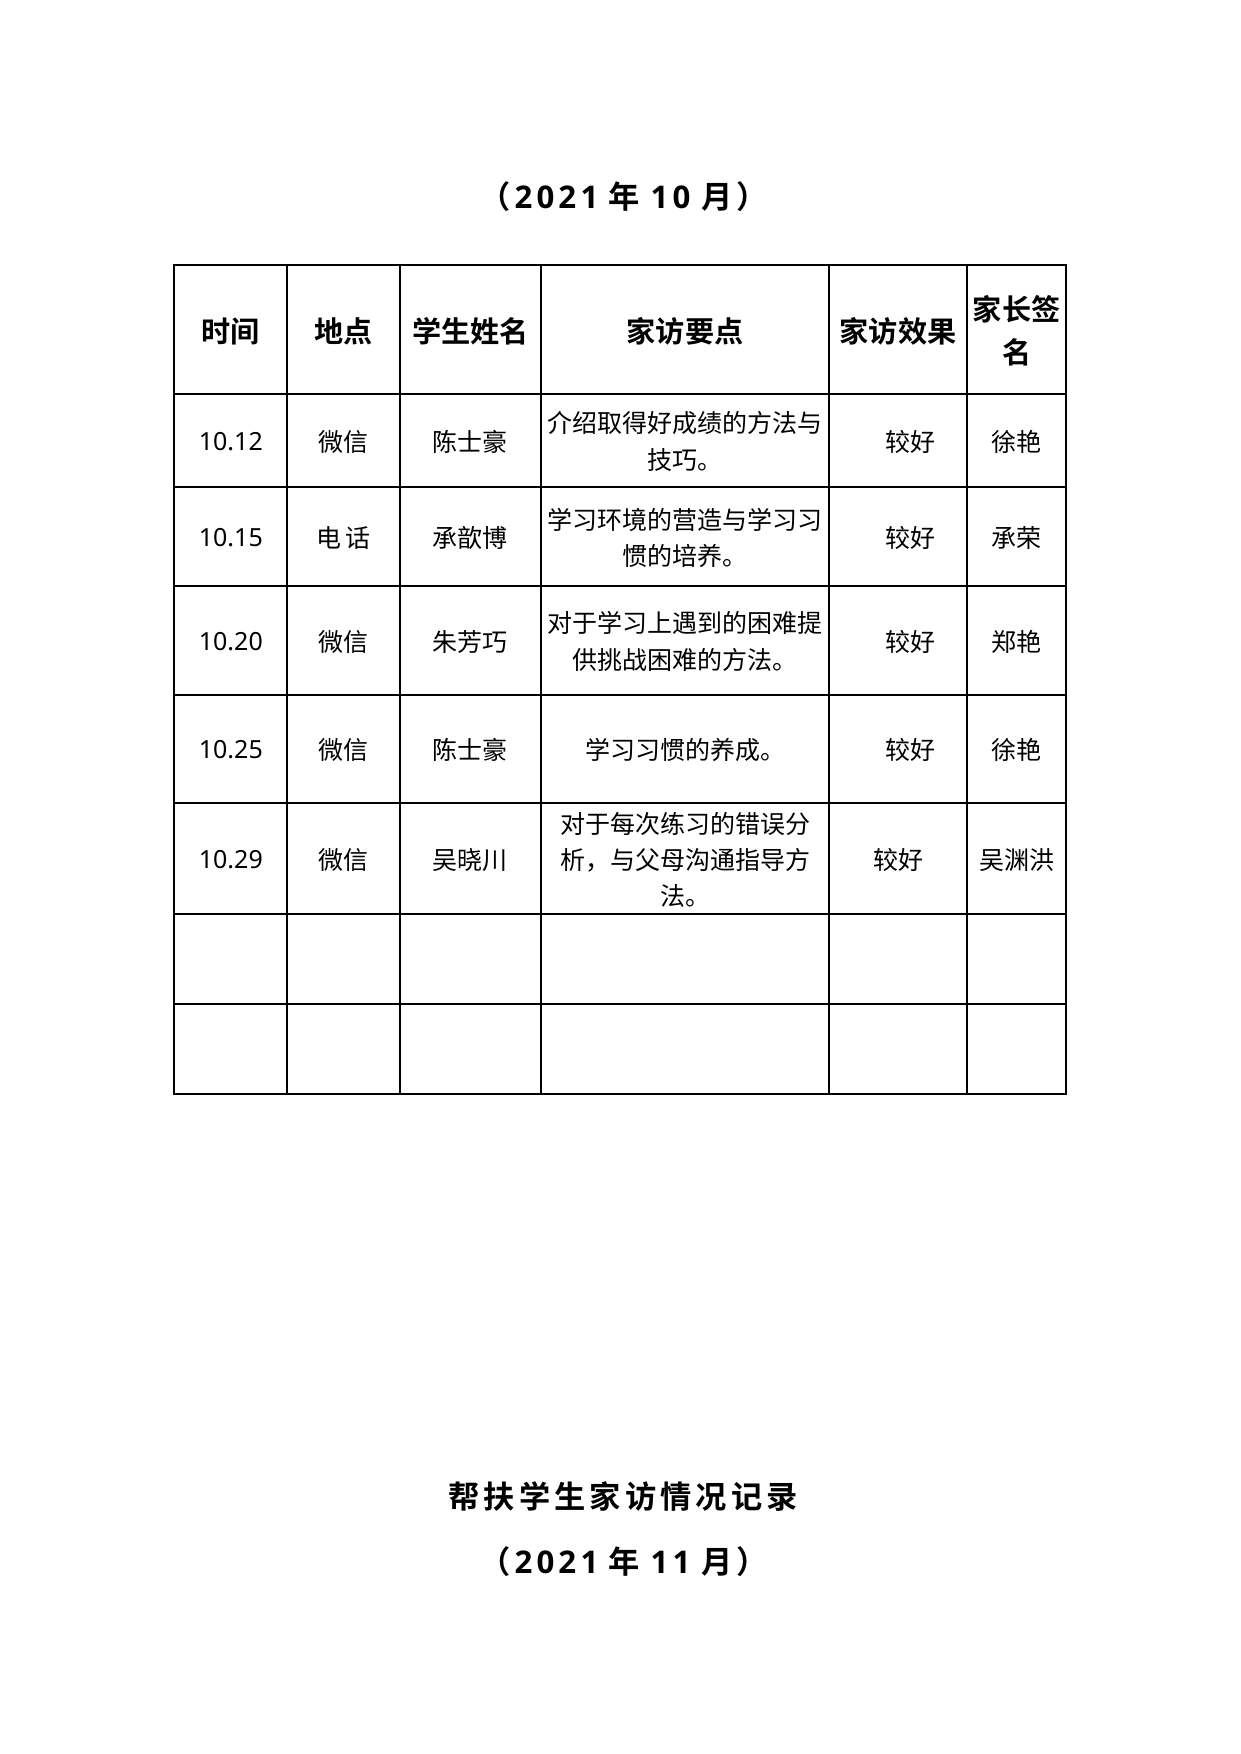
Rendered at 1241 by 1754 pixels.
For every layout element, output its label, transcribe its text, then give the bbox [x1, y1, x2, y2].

table_cell 10.20 [175, 587, 286, 693]
table_cell 对于学习上遇到的困难提供挑战困难的方法。 [542, 587, 828, 693]
table_header 地点 [288, 266, 399, 392]
table_cell 较好 [830, 587, 966, 693]
table_cell 承歆博 [401, 488, 540, 585]
table_cell 承荣 [968, 488, 1065, 585]
table_cell 微信 [288, 395, 399, 486]
table_cell 较好 [830, 804, 966, 913]
table_cell 10.12 [175, 395, 286, 486]
table_cell [542, 915, 828, 1003]
table_cell [542, 1005, 828, 1092]
table_cell 陈士豪 [401, 395, 540, 486]
table_cell [288, 1005, 399, 1092]
table_cell 微信 [288, 587, 399, 693]
table_cell 朱芳巧 [401, 587, 540, 693]
table_cell 较好 [830, 696, 966, 802]
table_cell 学习环境的营造与学习习惯的培养。 [542, 488, 828, 585]
table_header 家访效果 [830, 266, 966, 392]
text （2021年11月） [177, 1527, 1069, 1592]
table_cell [175, 1005, 286, 1092]
table_cell [288, 915, 399, 1003]
table_cell 微信 [288, 804, 399, 913]
table_cell 吴渊洪 [968, 804, 1065, 913]
table_header 家长签名 [968, 266, 1065, 392]
table_cell 较好 [830, 395, 966, 486]
table_cell 吴晓川 [401, 804, 540, 913]
table_cell 徐艳 [968, 395, 1065, 486]
table_cell 对于每次练习的错误分析，与父母沟通指导方法。 [542, 804, 828, 913]
table_cell [968, 1005, 1065, 1092]
table_cell 郑艳 [968, 587, 1065, 693]
table_cell [175, 915, 286, 1003]
table_cell 徐艳 [968, 696, 1065, 802]
table_header 学生姓名 [401, 266, 540, 392]
table_cell 陈士豪 [401, 696, 540, 802]
table_header 时间 [175, 266, 286, 392]
text 帮扶学生家访情况记录 [177, 1462, 1069, 1527]
table_cell [830, 915, 966, 1003]
table_cell [401, 1005, 540, 1092]
table_cell 10.25 [175, 696, 286, 802]
table_cell 学习习惯的养成。 [542, 696, 828, 802]
table_cell 微信 [288, 696, 399, 802]
table_cell 电话 [288, 488, 399, 585]
table_cell 10.15 [175, 488, 286, 585]
table_cell 10.29 [175, 804, 286, 913]
table_cell 较好 [830, 488, 966, 585]
text （2021年10月） [177, 162, 1069, 227]
table_cell [401, 915, 540, 1003]
table_cell 介绍取得好成绩的方法与技巧。 [542, 395, 828, 486]
table_cell [968, 915, 1065, 1003]
table_header 家访要点 [542, 266, 828, 392]
table_cell [830, 1005, 966, 1092]
